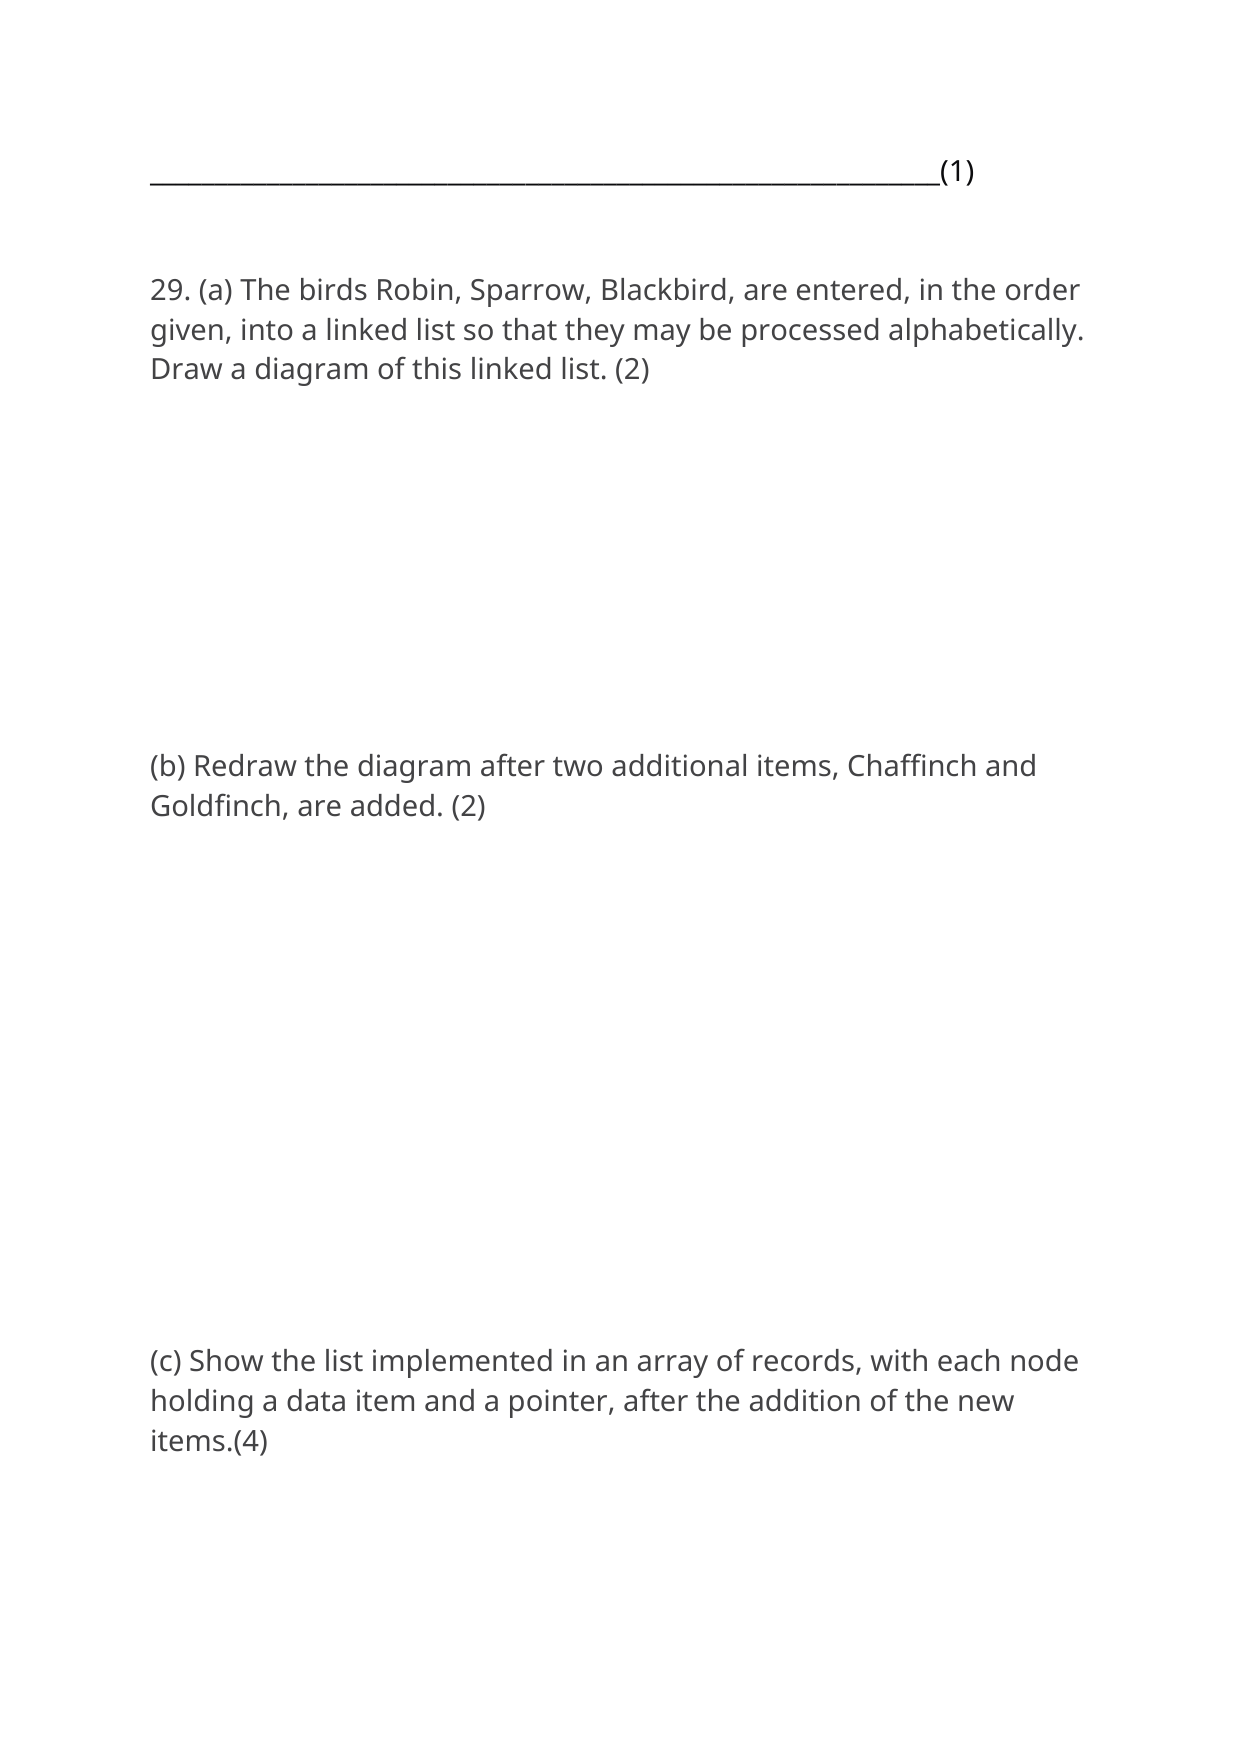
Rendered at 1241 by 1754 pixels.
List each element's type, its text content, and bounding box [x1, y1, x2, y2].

text _____________________________________________________________(1) [150, 150, 1090, 190]
text 29. (a) The birds Robin, Sparrow, Blackbird, are entered, in the order given, into a linked list so that they may be processed alphabetically. Draw a diagram of this linked list. (2) [150, 269, 1090, 388]
text (c) Show the list implemented in an array of records, with each node holding a data item and a pointer, after the addition of the new items.(4) [150, 1341, 1090, 1460]
text (b) Redraw the diagram after two additional items, Chaffinch and Goldfinch, are added. (2) [150, 745, 1090, 825]
